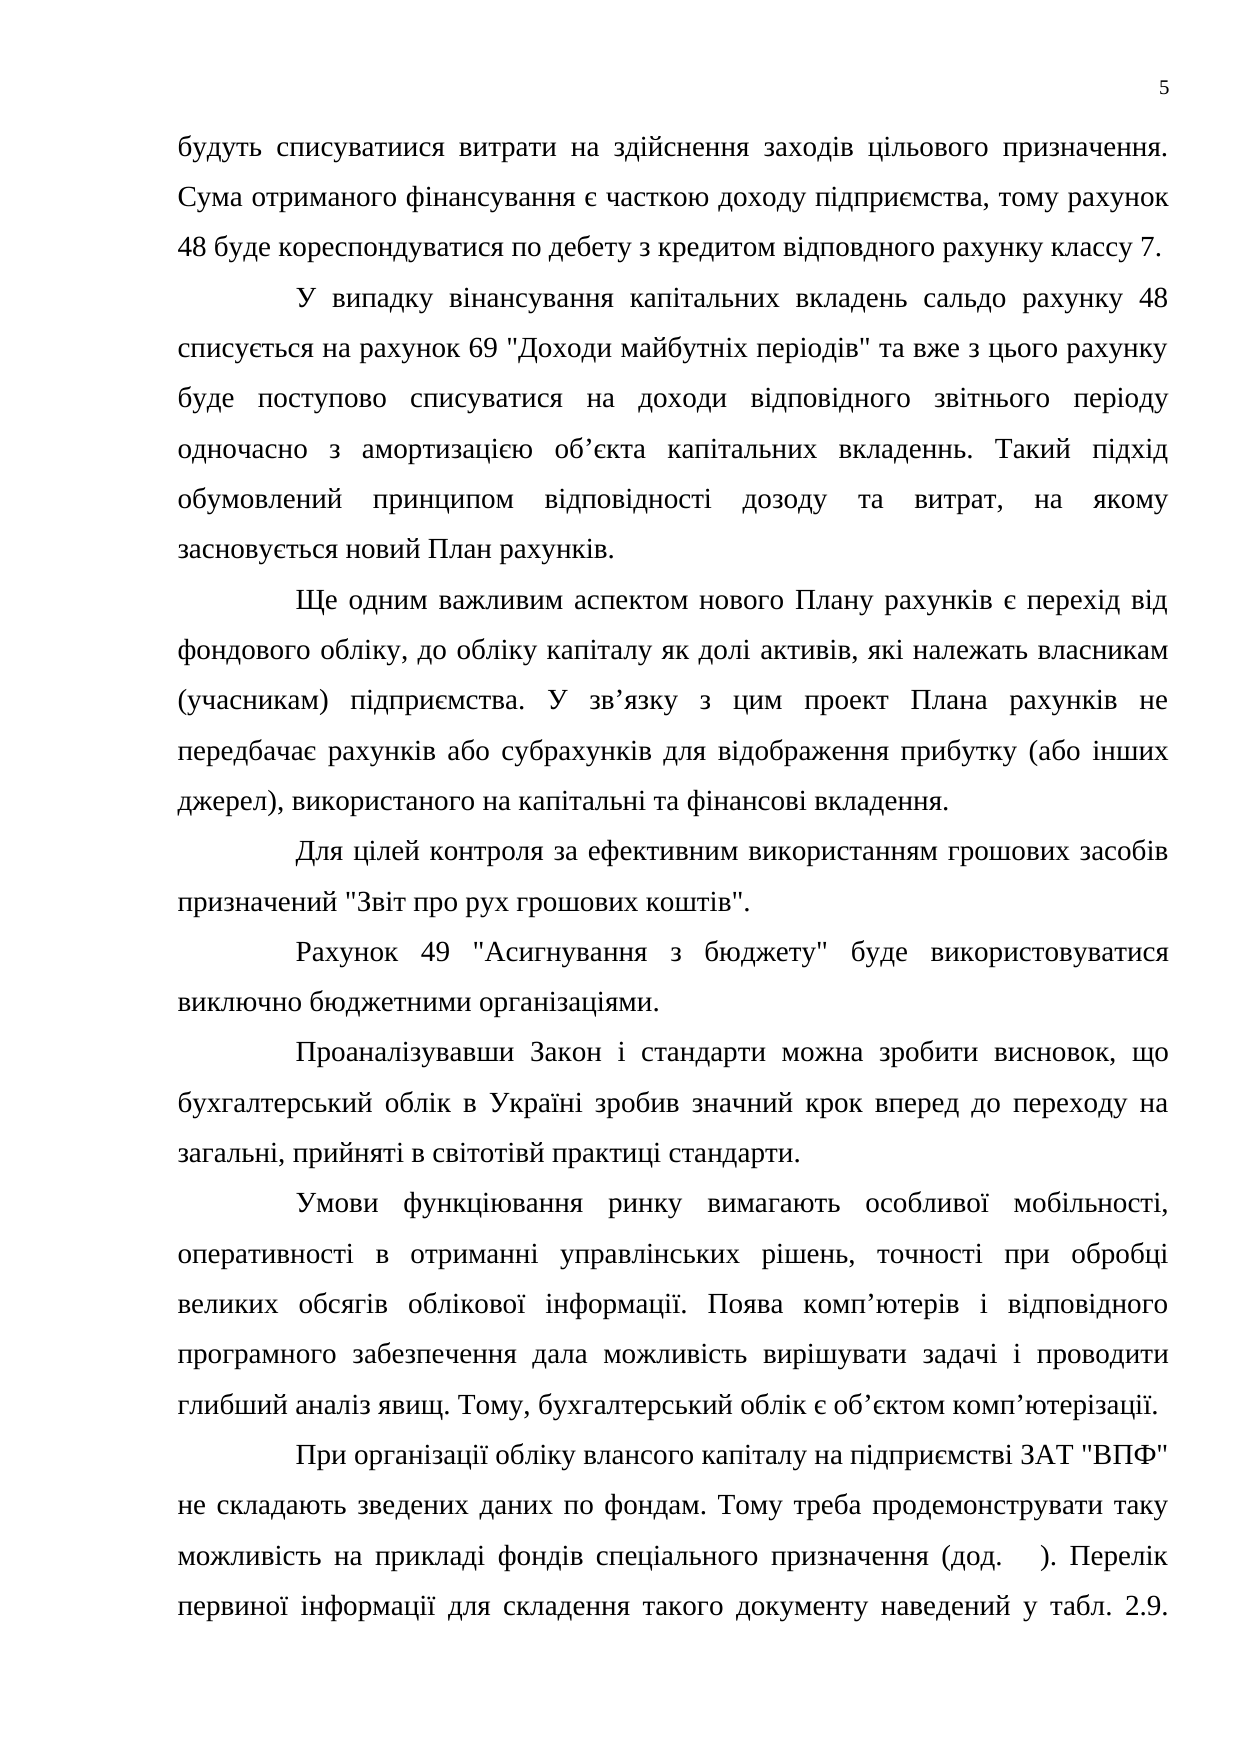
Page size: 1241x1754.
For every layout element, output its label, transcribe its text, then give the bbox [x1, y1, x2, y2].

text Проаналізувавши Закон і стандарти можна зробити висновок, що бухгалтерський облік в Україні зробив значний крок вперед до переходу на загальні, прийняті в світотівй практиці стандарти. [177, 1034, 1169, 1169]
text Для цілей контроля за ефективним використанням грошових засобів призначений "Звіт про рух грошових коштів". [177, 833, 1169, 917]
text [177, 129, 1169, 263]
text У випадку вінансування капітальних вкладень сальдо рахунку 48 списується на рахунок 69 "Доходи майбутніх періодів" та вже з цього рахунку буде поступово списуватися на доходи відповідного звітнього періоду одночасно з амортизацією об’єкта капітальних вкладеннь. Такий підхід обумовлений принципом відповідності дозоду та витрат, на якому засновується новий План рахунків. [177, 280, 1169, 565]
text Рахунок 49 "Асигнування з бюджету" буде використовуватися виключно бюджетними організаціями. [177, 934, 1169, 1018]
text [177, 1437, 1169, 1622]
text Умови функціювання ринку вимагають особливої мобільності, оперативності в отриманні управлінських рішень, точності при обробці великих обсягів облікової інформації. Поява комп’ютерів і відповідного програмного забезпечення дала можливість вирішувати задачі і проводити глибший аналіз явищ. Тому, бухгалтерський облік є об’єктом комп’ютерізації. [177, 1186, 1169, 1420]
text Ще одним важливим аспектом нового Плану рахунків є перехід від фондового обліку, до обліку капіталу як долі активів, які належать власникам (учасникам) підприємства. У зв’язку з цим проект Плана рахунків не передбачає рахунків або субрахунків для відображення прибутку (або інших джерел), використаного на капітальні та фінансові вкладення. [177, 582, 1169, 817]
